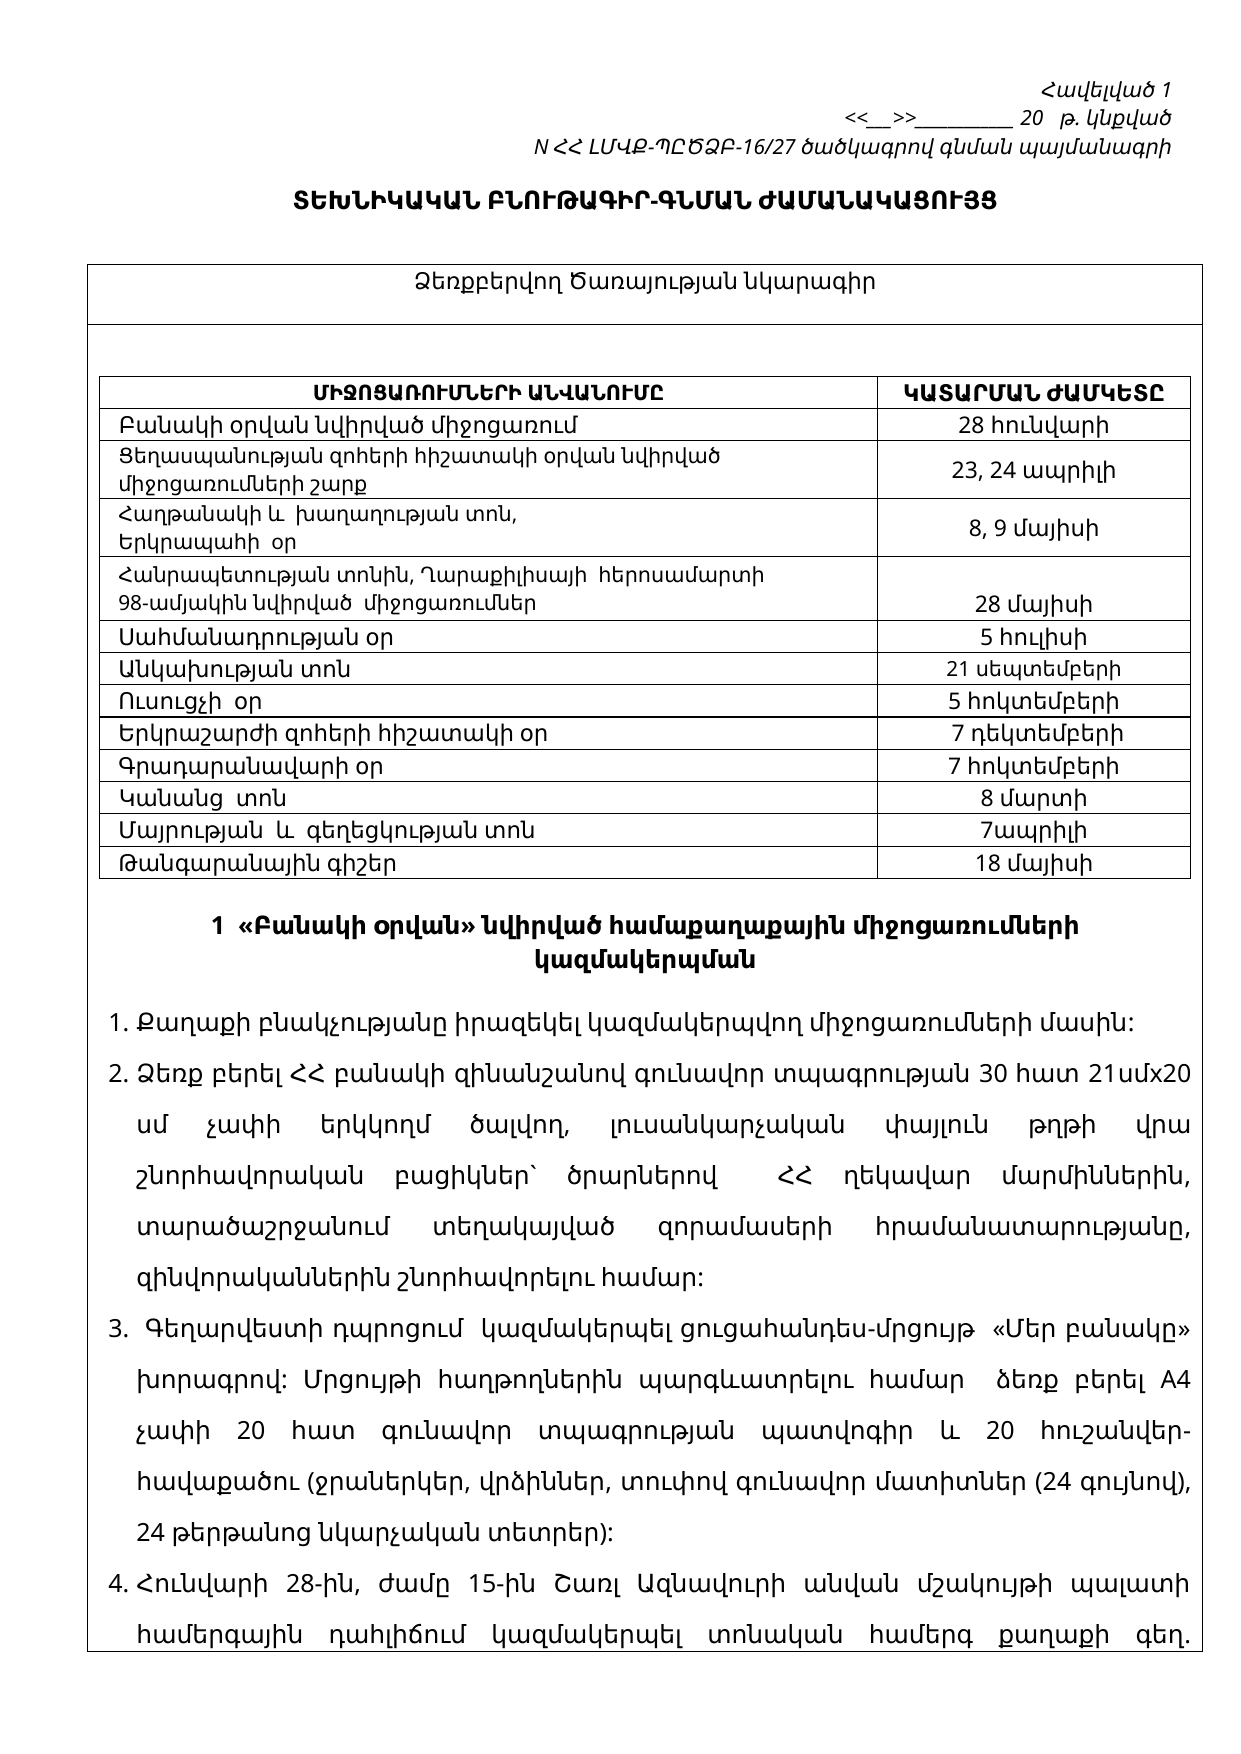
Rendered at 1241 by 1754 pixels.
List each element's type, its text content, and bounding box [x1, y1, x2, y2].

table_header Ձեռքբերվող Ծառայության նկարագիր [88, 265, 1202, 323]
text <<___>>____________ 20 թ. կնքված [118, 103, 1172, 132]
text N ՀՀ ԼՄՎՔ-ՊԸԾՁԲ-16/27 ծածկագրով գնման պայմանագրի [118, 132, 1172, 160]
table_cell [88, 325, 1202, 1651]
text Հավելված 1 [118, 75, 1172, 103]
text ՏԵԽՆԻԿԱԿԱՆ ԲՆՈՒԹԱԳԻՐ-ԳՆՄԱՆ ԺԱՄԱՆԱԿԱՑՈՒՅՑ [118, 183, 1172, 217]
